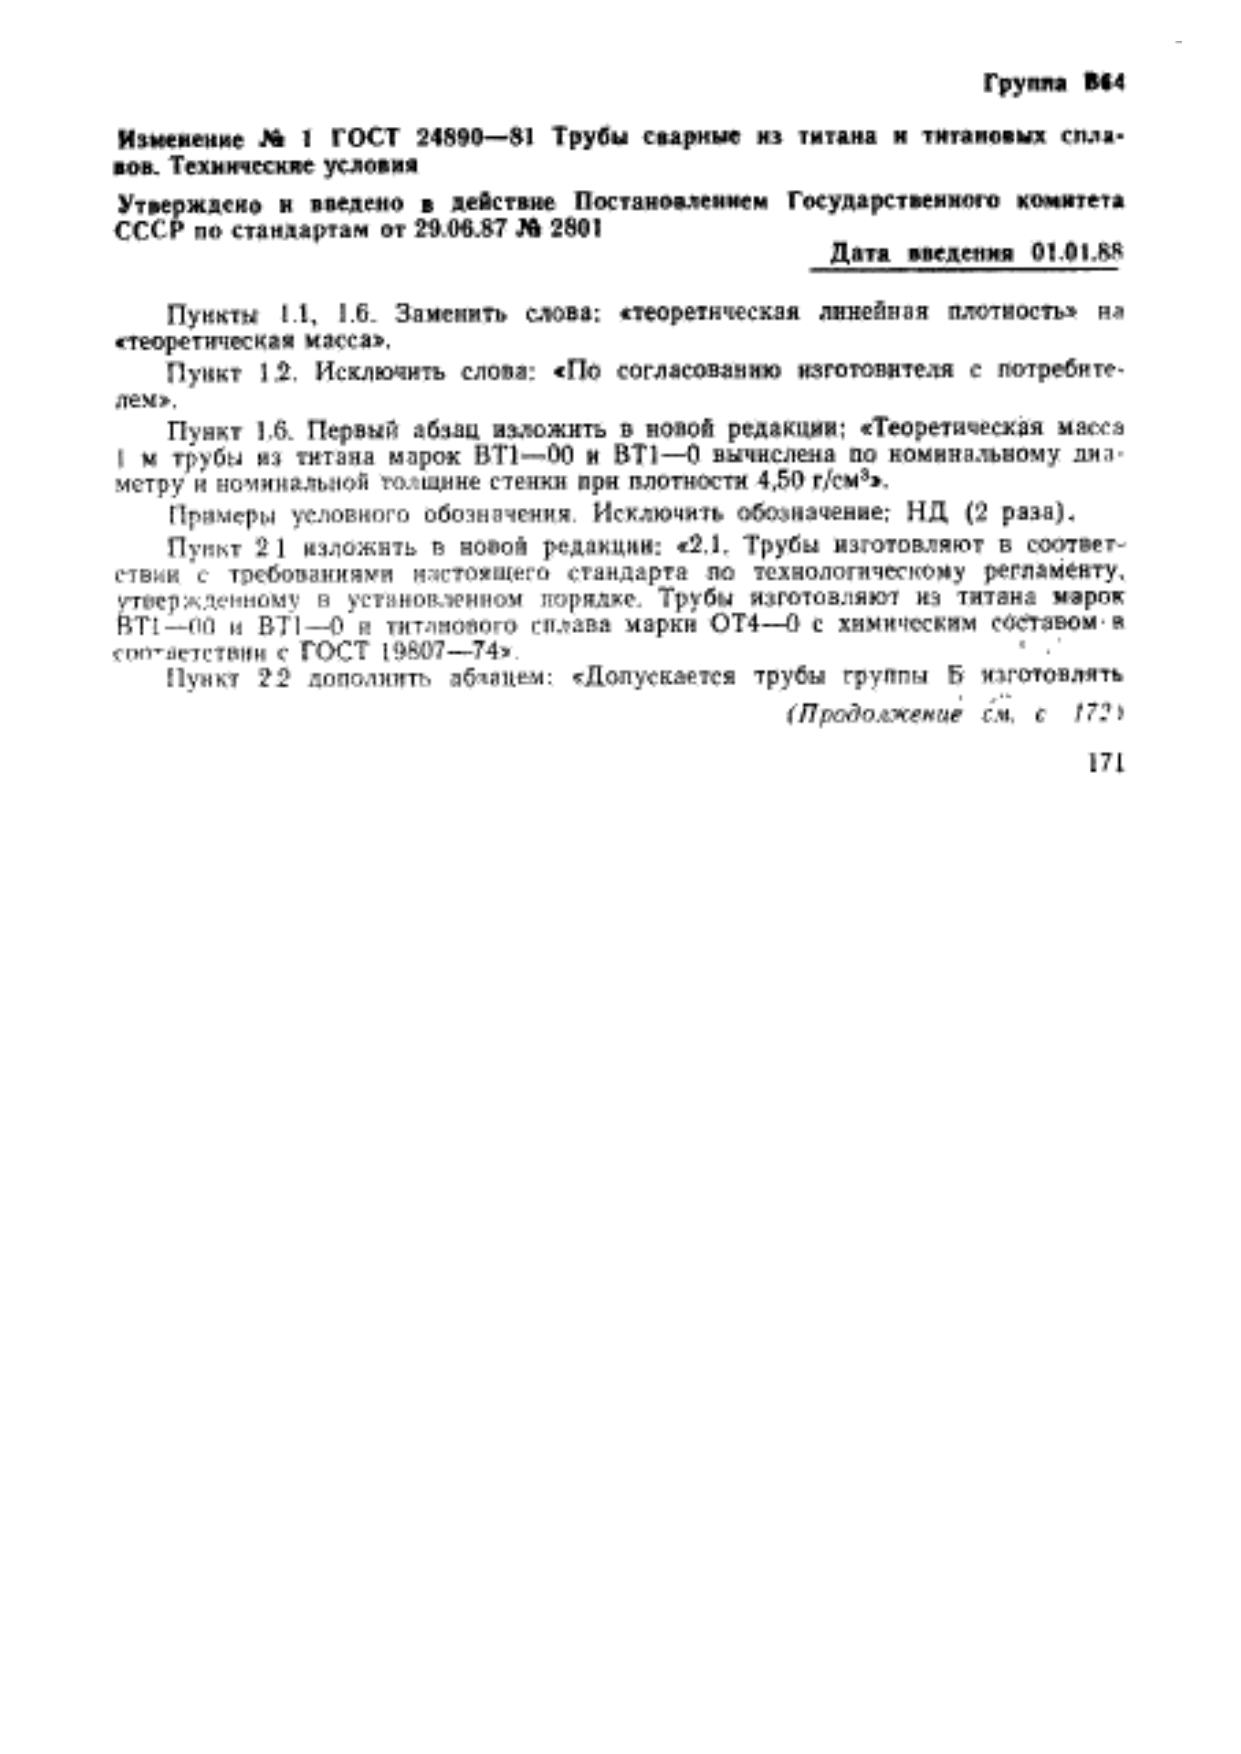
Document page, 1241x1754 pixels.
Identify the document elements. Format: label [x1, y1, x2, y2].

picture [59, 41, 1182, 781]
